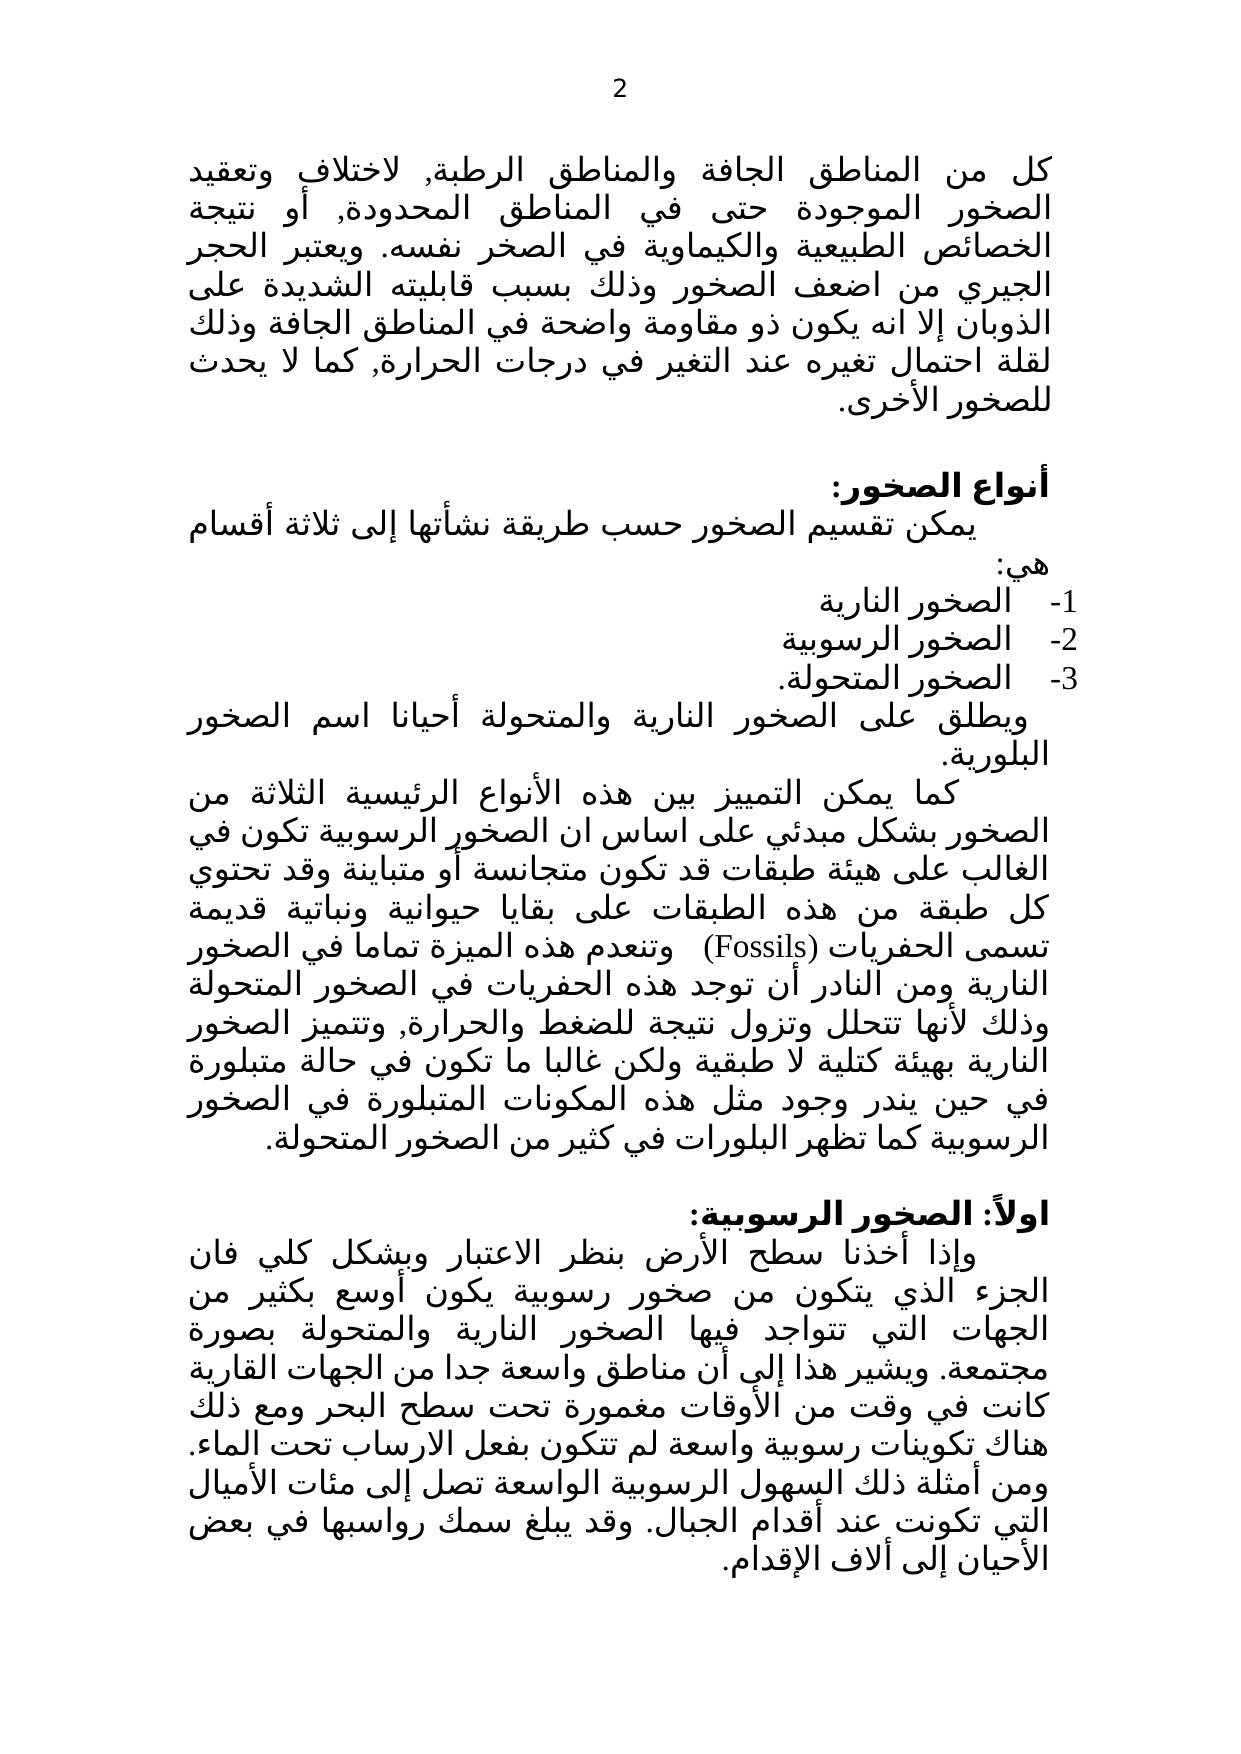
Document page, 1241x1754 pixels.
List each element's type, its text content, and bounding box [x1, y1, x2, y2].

list الصخور الرسوبية [187, 619, 1050, 658]
text وإذا أخذنا سطح الأرض بنظر الاعتبار وبشكل كلي فان الجزء الذي يتكون من صخور رسوبية يكون أوسع بكثير من الجهات التي تتواجد فيها الصخور النارية والمتحولة بصورة مجتمعة. ويشير هذا إلى أن مناطق واسعة جدا من الجهات القارية كانت في وقت من الأوقات مغمورة تحت سطح البحر ومع ذلك هناك تكوينات رسوبية واسعة لم تتكون بفعل الارساب تحت الماء. ومن أمثلة ذلك السهول الرسوبية الواسعة تصل إلى مئات الأميال التي تكونت عند أقدام الجبال. وقد يبلغ سمك رواسبها في بعض الأحيان إلى ألاف الإقدام. [187, 1233, 1050, 1578]
list الصخور النارية [187, 581, 1050, 619]
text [187, 150, 1053, 418]
text ويطلق على الصخور النارية والمتحولة أحيانا اسم الصخور البلورية. [187, 696, 1050, 773]
list الصخور المتحولة. [187, 658, 1050, 696]
text يمكن تقسيم الصخور حسب طريقة نشأتها إلى ثلاثة أقسام هي: [187, 504, 1050, 581]
text أنواع الصخور: [187, 466, 1050, 504]
text كما يمكن التمييز بين هذه الأنواع الرئيسية الثلاثة من الصخور بشكل مبدئي على اساس ان الصخور الرسوبية تكون في الغالب على هيئة طبقات قد تكون متجانسة أو متباينة وقد تحتوي كل طبقة من هذه الطبقات على بقايا حيوانية ونباتية قديمة تسمى الحفريات (Fossils) وتنعدم هذه الميزة تماما في الصخور النارية ومن النادر أن توجد هذه الحفريات في الصخور المتحولة وذلك لأنها تتحلل وتزول نتيجة للضغط والحرارة, وتتميز الصخور النارية بهيئة كتلية لا طبقية ولكن غالبا ما تكون في حالة متبلورة في حين يندر وجود مثل هذه المكونات المتبلورة في الصخور الرسوبية كما تظهر البلورات في كثير من الصخور المتحولة. [187, 773, 1050, 1156]
text اولاً: الصخور الرسوبية: [187, 1194, 1050, 1233]
